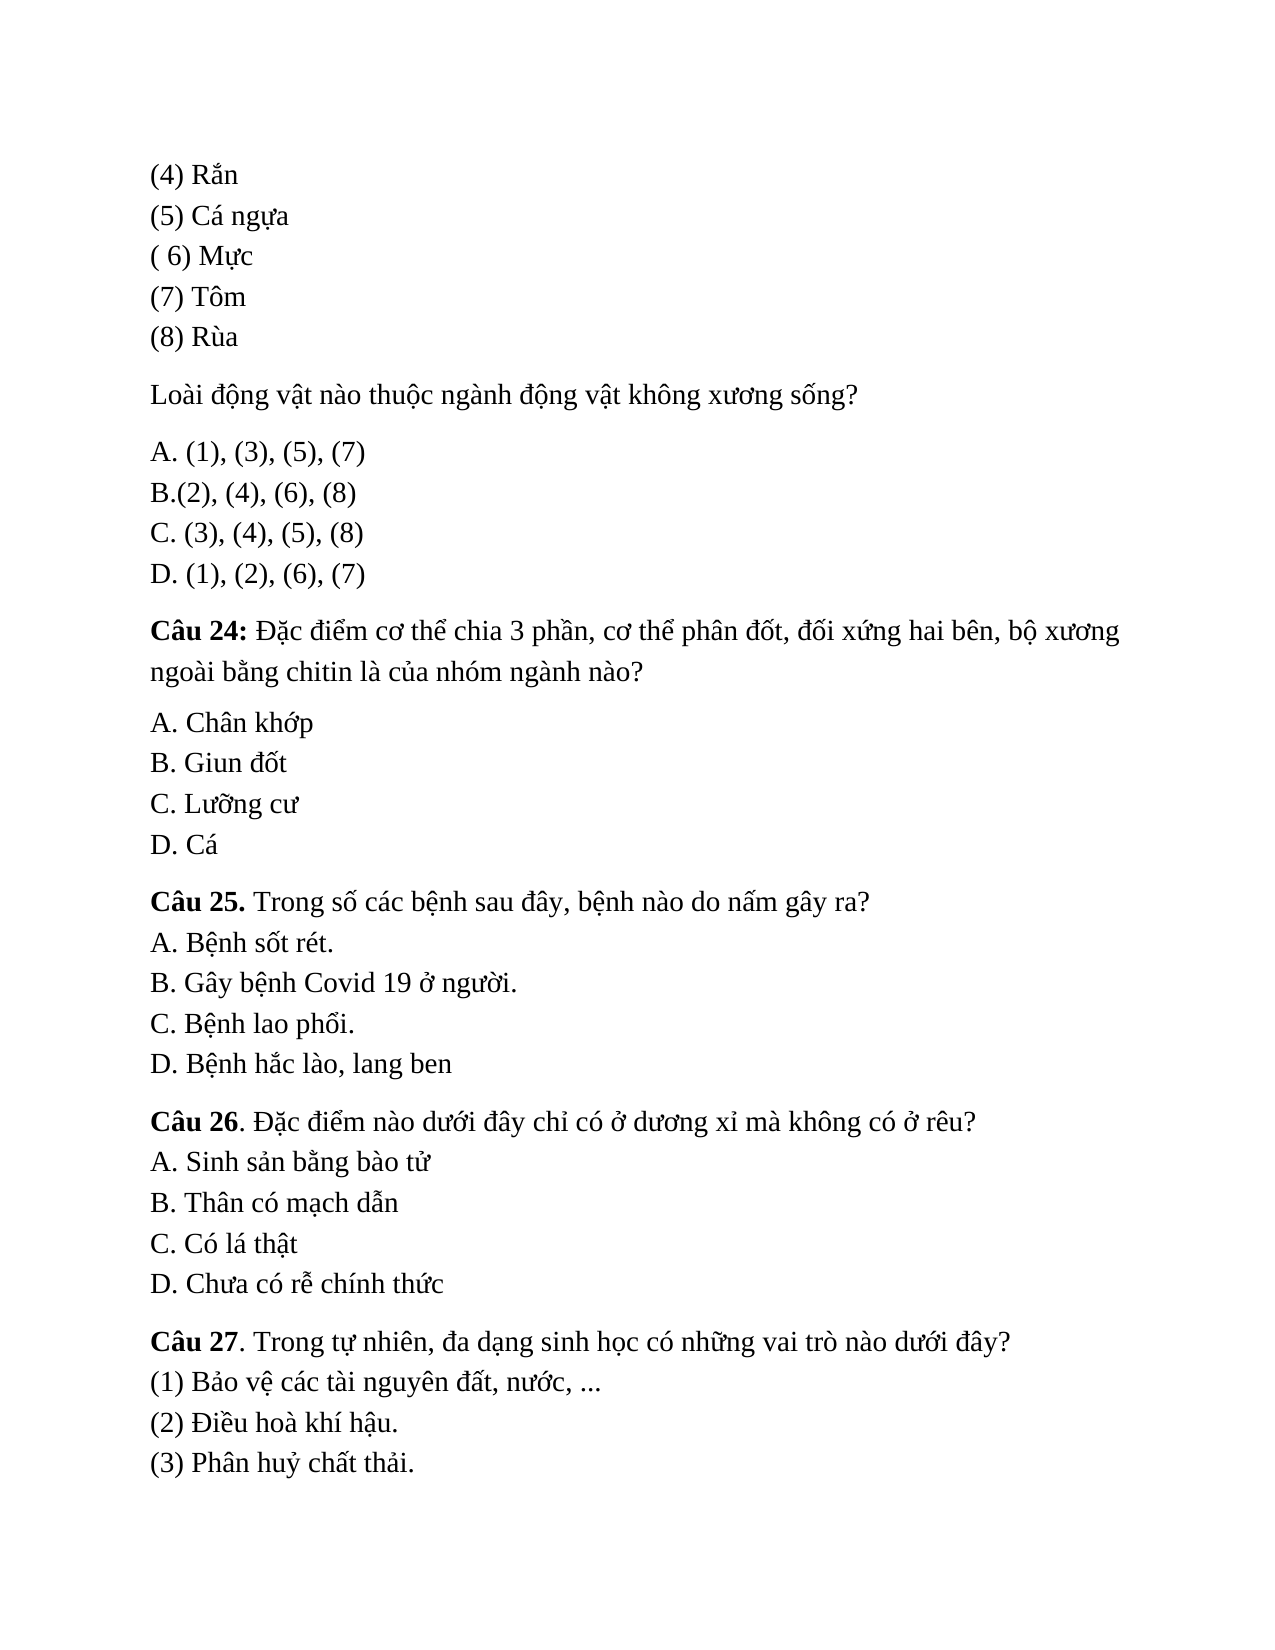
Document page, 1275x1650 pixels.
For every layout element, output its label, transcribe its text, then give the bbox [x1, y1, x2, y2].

text Câu 26. Đặc điểm nào dưới đây chỉ có ở dương xỉ mà không có ở rêu? [150, 1097, 1125, 1137]
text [150, 150, 1125, 353]
text Câu 24: Đặc điểm cơ thể chia 3 phần, cơ thể phân đốt, đối xứng hai bên, bộ xương ngoài bằng chitin là của nhóm ngành nào? [150, 606, 1125, 687]
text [150, 1357, 1125, 1479]
text A. (1), (3), (5), (7) B.(2), (4), (6), (8) C. (3), (4), (5), (8) D. (1), (2), (6), (7) [150, 427, 1125, 589]
text Câu 27. Trong tự nhiên, đa dạng sinh học có những vai trò nào dưới đây? [150, 1317, 1125, 1357]
text A. Chân khớp B. Giun đốt C. Lưỡng cư D. Cá [150, 698, 1125, 860]
text Loài động vật nào thuộc ngành động vật không xương sống? [150, 370, 1125, 410]
text Câu 25. Trong số các bệnh sau đây, bệnh nào do nấm gây ra? [150, 877, 1125, 918]
text A. Bệnh sốt rét. B. Gây bệnh Covid 19 ở người. C. Bệnh lao phổi. D. Bệnh hắc lào, lang ben [150, 918, 1125, 1080]
text A. Sinh sản bằng bào tử B. Thân có mạch dẫn C. Có lá thật D. Chưa có rễ chính thức [150, 1137, 1125, 1300]
